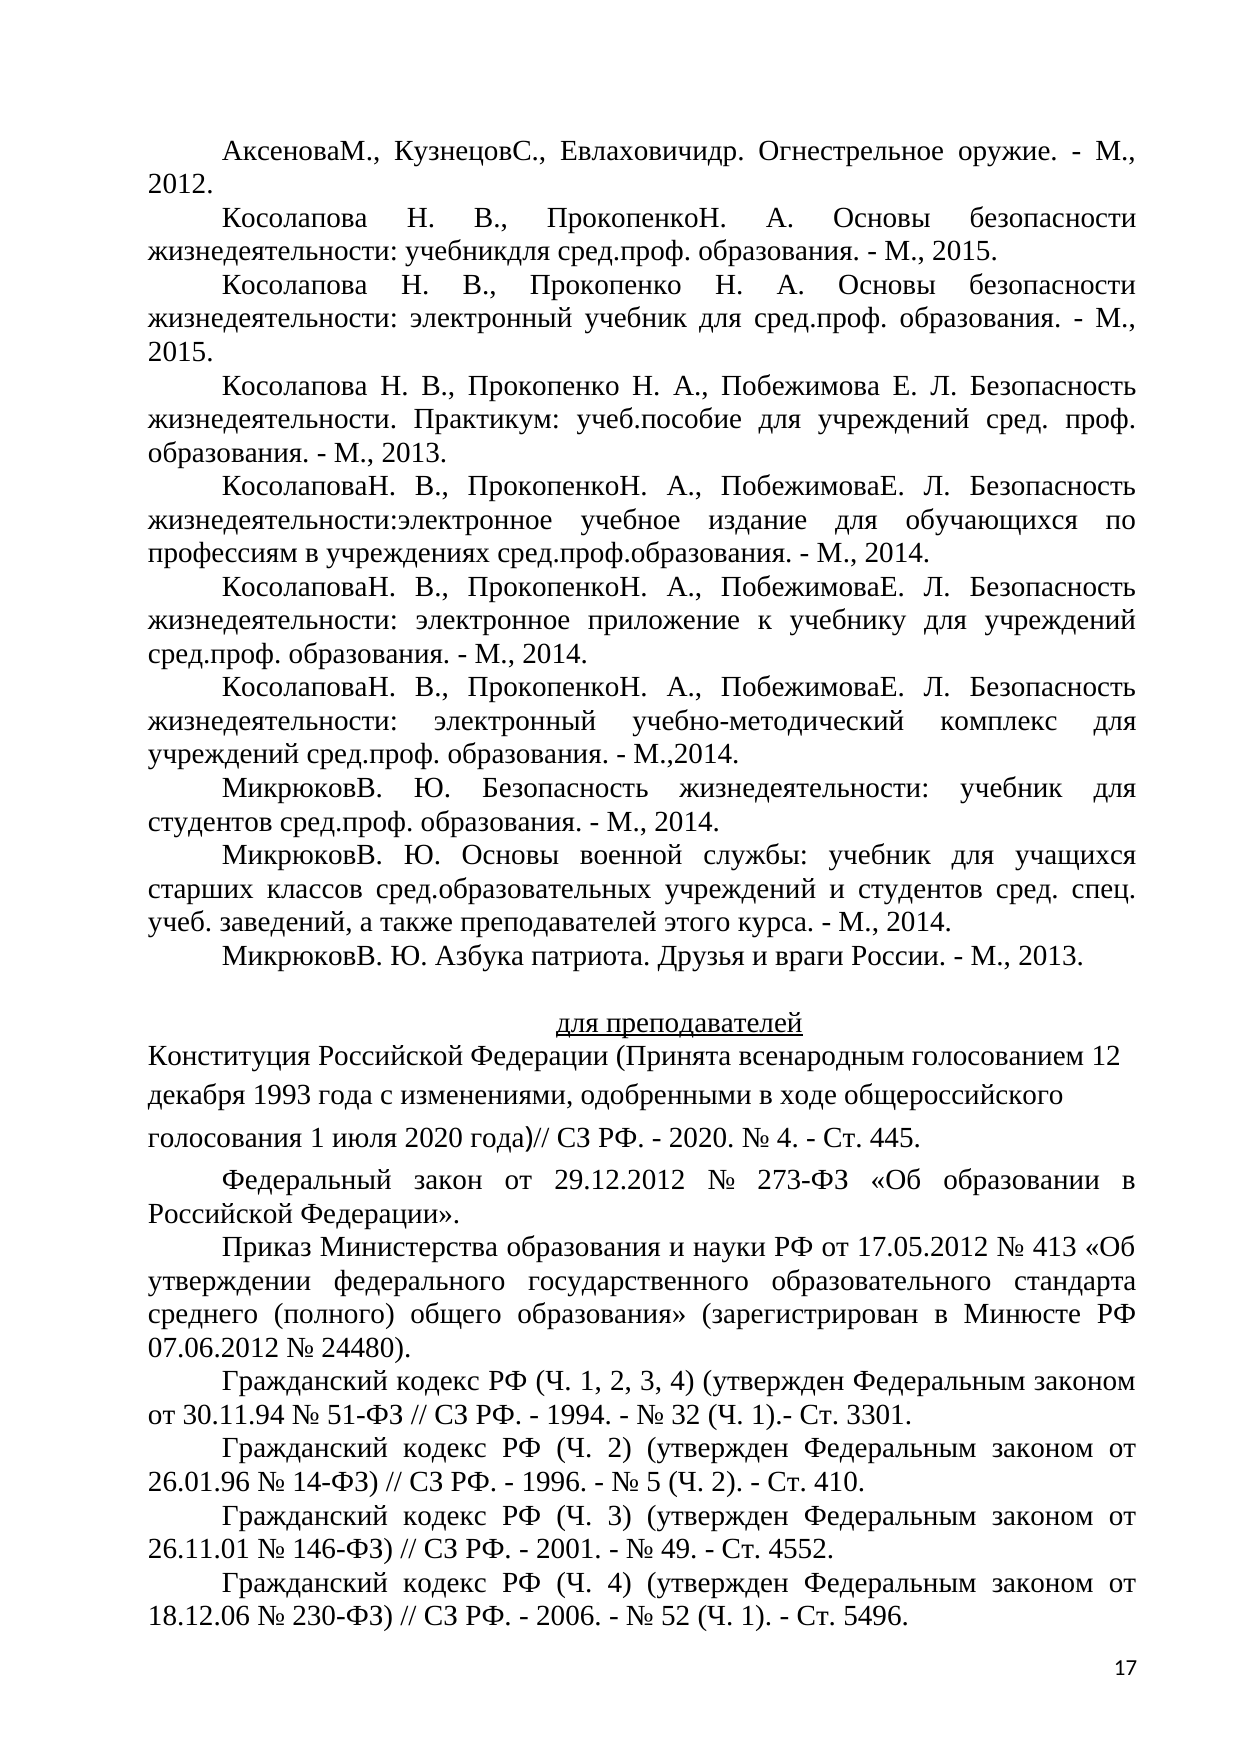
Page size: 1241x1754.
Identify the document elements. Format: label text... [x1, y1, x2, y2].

text КосолаповаН. В., ПрокопенкоН. А., ПобежимоваЕ. Л. Безопасность жизнедеятельности: электронное приложение к учебнику для учреждений сред.проф. образования. - М., 2014. [148, 569, 1137, 669]
text МикрюковВ. Ю. Основы военной службы: учебник для учащихся старших классов сред.образовательных учреждений и студентов сред. спец. учеб. заведений, а также преподавателей этого курса. - М., 2014. [148, 837, 1137, 938]
text Косолапова Н. В., Прокопенко Н. А. Основы безопасности жизнедеятельности: электронный учебник для сред.проф. образования. - М., 2015. [148, 267, 1137, 368]
text Гражданский кодекс РФ (Ч. 1, 2, 3, 4) (утвержден Федеральным законом от 30.11.94 № 51-ФЗ // СЗ РФ. - 1994. - № 32 (Ч. 1).- Ст. 3301. [148, 1363, 1137, 1431]
text Гражданский кодекс РФ (Ч. 3) (утвержден Федеральным законом от 26.11.01 № 146-ФЗ) // СЗ РФ. - 2001. - № 49. - Ст. 4552. [148, 1498, 1137, 1565]
text Косолапова Н. В., ПрокопенкоН. А. Основы безопасности жизнедеятельности: учебникдля сред.проф. образования. - М., 2015. [148, 200, 1137, 267]
text Косолапова Н. В., Прокопенко Н. А., Побежимова Е. Л. Безопасность жизнедеятельности. Практикум: учеб.пособие для учреждений сред. проф. образования. - М., 2013. [148, 368, 1137, 468]
text для преподавателей [148, 1005, 1137, 1038]
text АксеноваМ., КузнецовС., Евлаховичидр. Огнестрельное оружие. - М., 2012. [148, 133, 1137, 200]
text Гражданский кодекс РФ (Ч. 4) (утвержден Федеральным законом от 18.12.06 № 230-ФЗ) // СЗ РФ. - 2006. - № 52 (Ч. 1). - Ст. 5496. [148, 1565, 1137, 1632]
text Приказ Министерства образования и науки РФ от 17.05.2012 № 413 «Об утверждении федерального государственного образовательного стандарта среднего (полного) общего образования» (зарегистрирован в Минюсте РФ 07.06.2012 № 24480). [148, 1229, 1137, 1363]
text КосолаповаН. В., ПрокопенкоН. А., ПобежимоваЕ. Л. Безопасность жизнедеятельности:электронное учебное издание для обучающихся по профессиям в учреждениях сред.проф.образования. - М., 2014. [148, 468, 1137, 569]
text Конституция Российской Федерации (Принята всенародным голосованием 12 декабря 1993 года с изменениями, одобренными в ходе общероссийского голосования 1 июля 2020 года)// СЗ РФ. - 2020. № 4. - Ст. 445. [148, 1038, 1137, 1156]
text КосолаповаН. В., ПрокопенкоН. А., ПобежимоваЕ. Л. Безопасность жизнедеятельности: электронный учебно-методический комплекс для учреждений сред.проф. образования. - М.,2014. [148, 669, 1137, 770]
text Гражданский кодекс РФ (Ч. 2) (утвержден Федеральным законом от 26.01.96 № 14-ФЗ) // СЗ РФ. - 1996. - № 5 (Ч. 2). - Ст. 410. [148, 1431, 1137, 1498]
text МикрюковВ. Ю. Безопасность жизнедеятельности: учебник для студентов сред.проф. образования. - М., 2014. [148, 770, 1137, 837]
text МикрюковВ. Ю. Азбука патриота. Друзья и враги России. - М., 2013. [148, 938, 1137, 971]
text Федеральный закон от 29.12.2012 № 273-ФЗ «Об образовании в Российской Федерации». [148, 1162, 1137, 1229]
